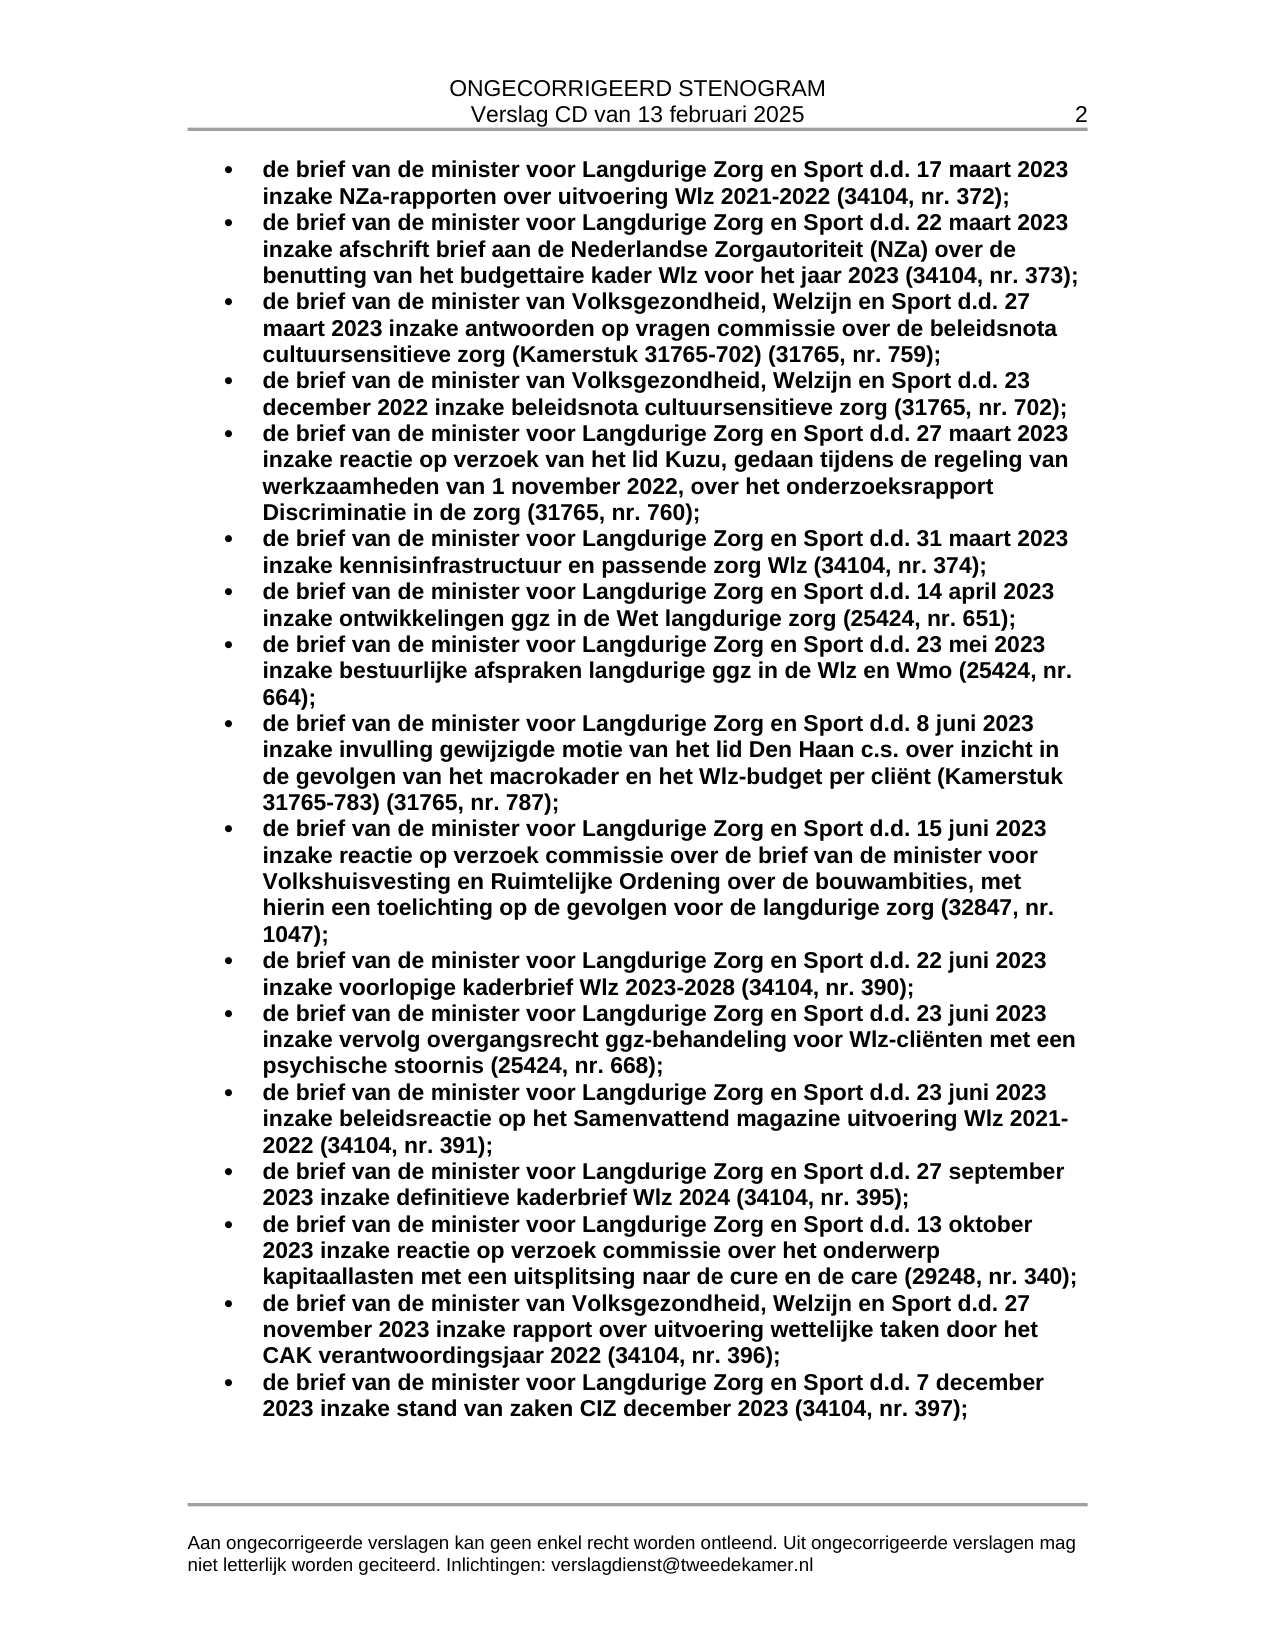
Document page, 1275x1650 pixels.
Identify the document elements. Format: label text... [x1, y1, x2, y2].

list de brief van de minister voor Langdurige Zorg en Sport d.d. 23 juni 2023 inzake beleidsreactie op het Samenvattend magazine uitvoering Wlz 2021-2022 (34104, nr. 391); [225, 1079, 1087, 1158]
list de brief van de minister van Volksgezondheid, Welzijn en Sport d.d. 23 december 2022 inzake beleidsnota cultuursensitieve zorg (31765, nr. 702); [225, 367, 1087, 420]
list de brief van de minister voor Langdurige Zorg en Sport d.d. 17 maart 2023 inzake NZa-rapporten over uitvoering Wlz 2021-2022 (34104, nr. 372); [225, 156, 1087, 209]
list de brief van de minister van Volksgezondheid, Welzijn en Sport d.d. 27 november 2023 inzake rapport over uitvoering wettelijke taken door het CAK verantwoordingsjaar 2022 (34104, nr. 396); [225, 1290, 1087, 1369]
list de brief van de minister voor Langdurige Zorg en Sport d.d. 23 mei 2023 inzake bestuurlijke afspraken langdurige ggz in de Wlz en Wmo (25424, nr. 664); [225, 631, 1087, 710]
list de brief van de minister voor Langdurige Zorg en Sport d.d. 7 december 2023 inzake stand van zaken CIZ december 2023 (34104, nr. 397); [225, 1369, 1087, 1421]
list de brief van de minister voor Langdurige Zorg en Sport d.d. 15 juni 2023 inzake reactie op verzoek commissie over de brief van de minister voor Volkshuisvesting en Ruimtelijke Ordening over de bouwambities, met hierin een toelichting op de gevolgen voor de langdurige zorg (32847, nr. 1047); [225, 815, 1087, 947]
list de brief van de minister voor Langdurige Zorg en Sport d.d. 23 juni 2023 inzake vervolg overgangsrecht ggz-behandeling voor Wlz-cliënten met een psychische stoornis (25424, nr. 668); [225, 1000, 1087, 1079]
list de brief van de minister voor Langdurige Zorg en Sport d.d. 31 maart 2023 inzake kennisinfrastructuur en passende zorg Wlz (34104, nr. 374); [225, 525, 1087, 578]
list de brief van de minister voor Langdurige Zorg en Sport d.d. 22 maart 2023 inzake afschrift brief aan de Nederlandse Zorgautoriteit (NZa) over de benutting van het budgettaire kader Wlz voor het jaar 2023 (34104, nr. 373); [225, 209, 1087, 288]
list de brief van de minister voor Langdurige Zorg en Sport d.d. 14 april 2023 inzake ontwikkelingen ggz in de Wet langdurige zorg (25424, nr. 651); [225, 578, 1087, 631]
list de brief van de minister voor Langdurige Zorg en Sport d.d. 8 juni 2023 inzake invulling gewijzigde motie van het lid Den Haan c.s. over inzicht in de gevolgen van het macrokader en het Wlz-budget per cliënt (Kamerstuk 31765-783) (31765, nr. 787); [225, 710, 1087, 815]
list de brief van de minister van Volksgezondheid, Welzijn en Sport d.d. 27 maart 2023 inzake antwoorden op vragen commissie over de beleidsnota cultuursensitieve zorg (Kamerstuk 31765-702) (31765, nr. 759); [225, 288, 1087, 367]
list de brief van de minister voor Langdurige Zorg en Sport d.d. 27 september 2023 inzake definitieve kaderbrief Wlz 2024 (34104, nr. 395); [225, 1158, 1087, 1211]
list de brief van de minister voor Langdurige Zorg en Sport d.d. 22 juni 2023 inzake voorlopige kaderbrief Wlz 2023-2028 (34104, nr. 390); [225, 947, 1087, 1000]
list de brief van de minister voor Langdurige Zorg en Sport d.d. 27 maart 2023 inzake reactie op verzoek van het lid Kuzu, gedaan tijdens de regeling van werkzaamheden van 1 november 2022, over het onderzoeksrapport Discriminatie in de zorg (31765, nr. 760); [225, 420, 1087, 525]
list de brief van de minister voor Langdurige Zorg en Sport d.d. 13 oktober 2023 inzake reactie op verzoek commissie over het onderwerp kapitaallasten met een uitsplitsing naar de cure en de care (29248, nr. 340); [225, 1211, 1087, 1290]
